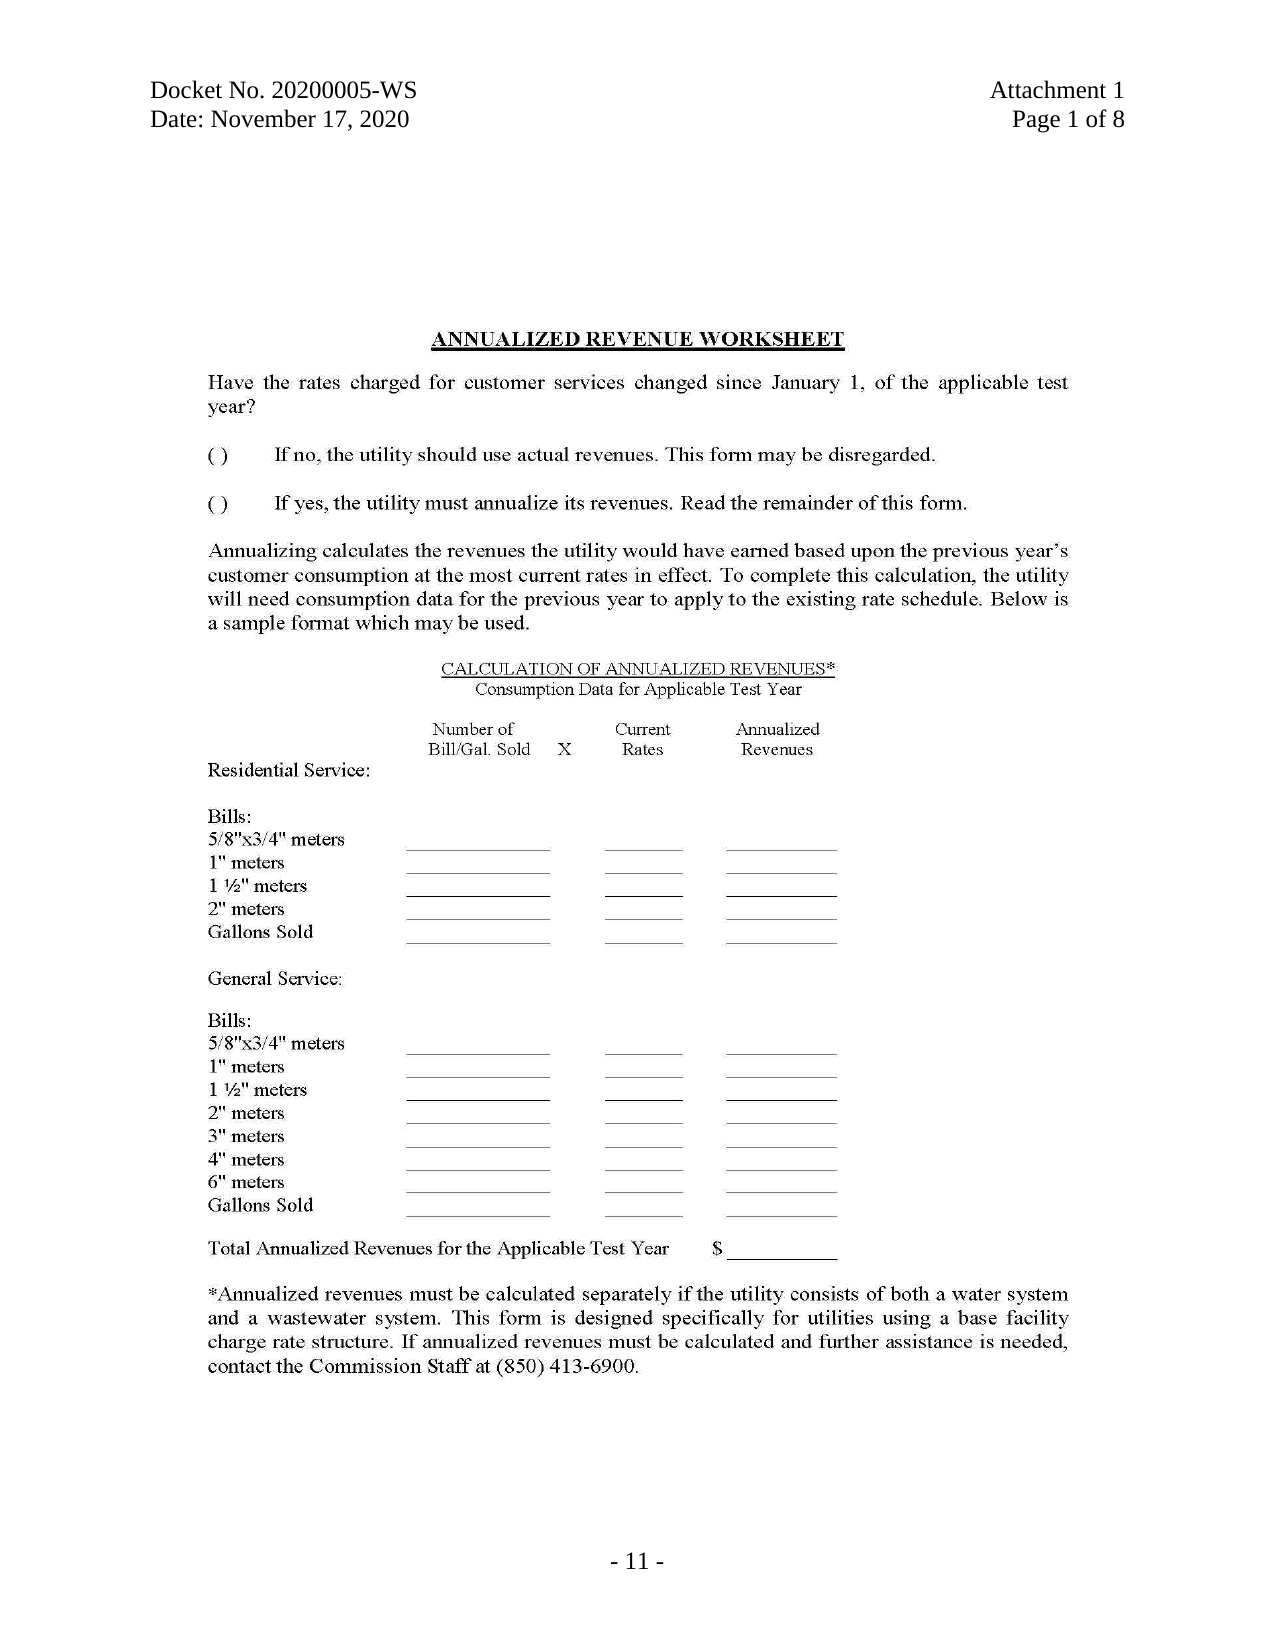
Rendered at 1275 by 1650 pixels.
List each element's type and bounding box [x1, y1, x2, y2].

picture [75, 165, 1200, 1501]
